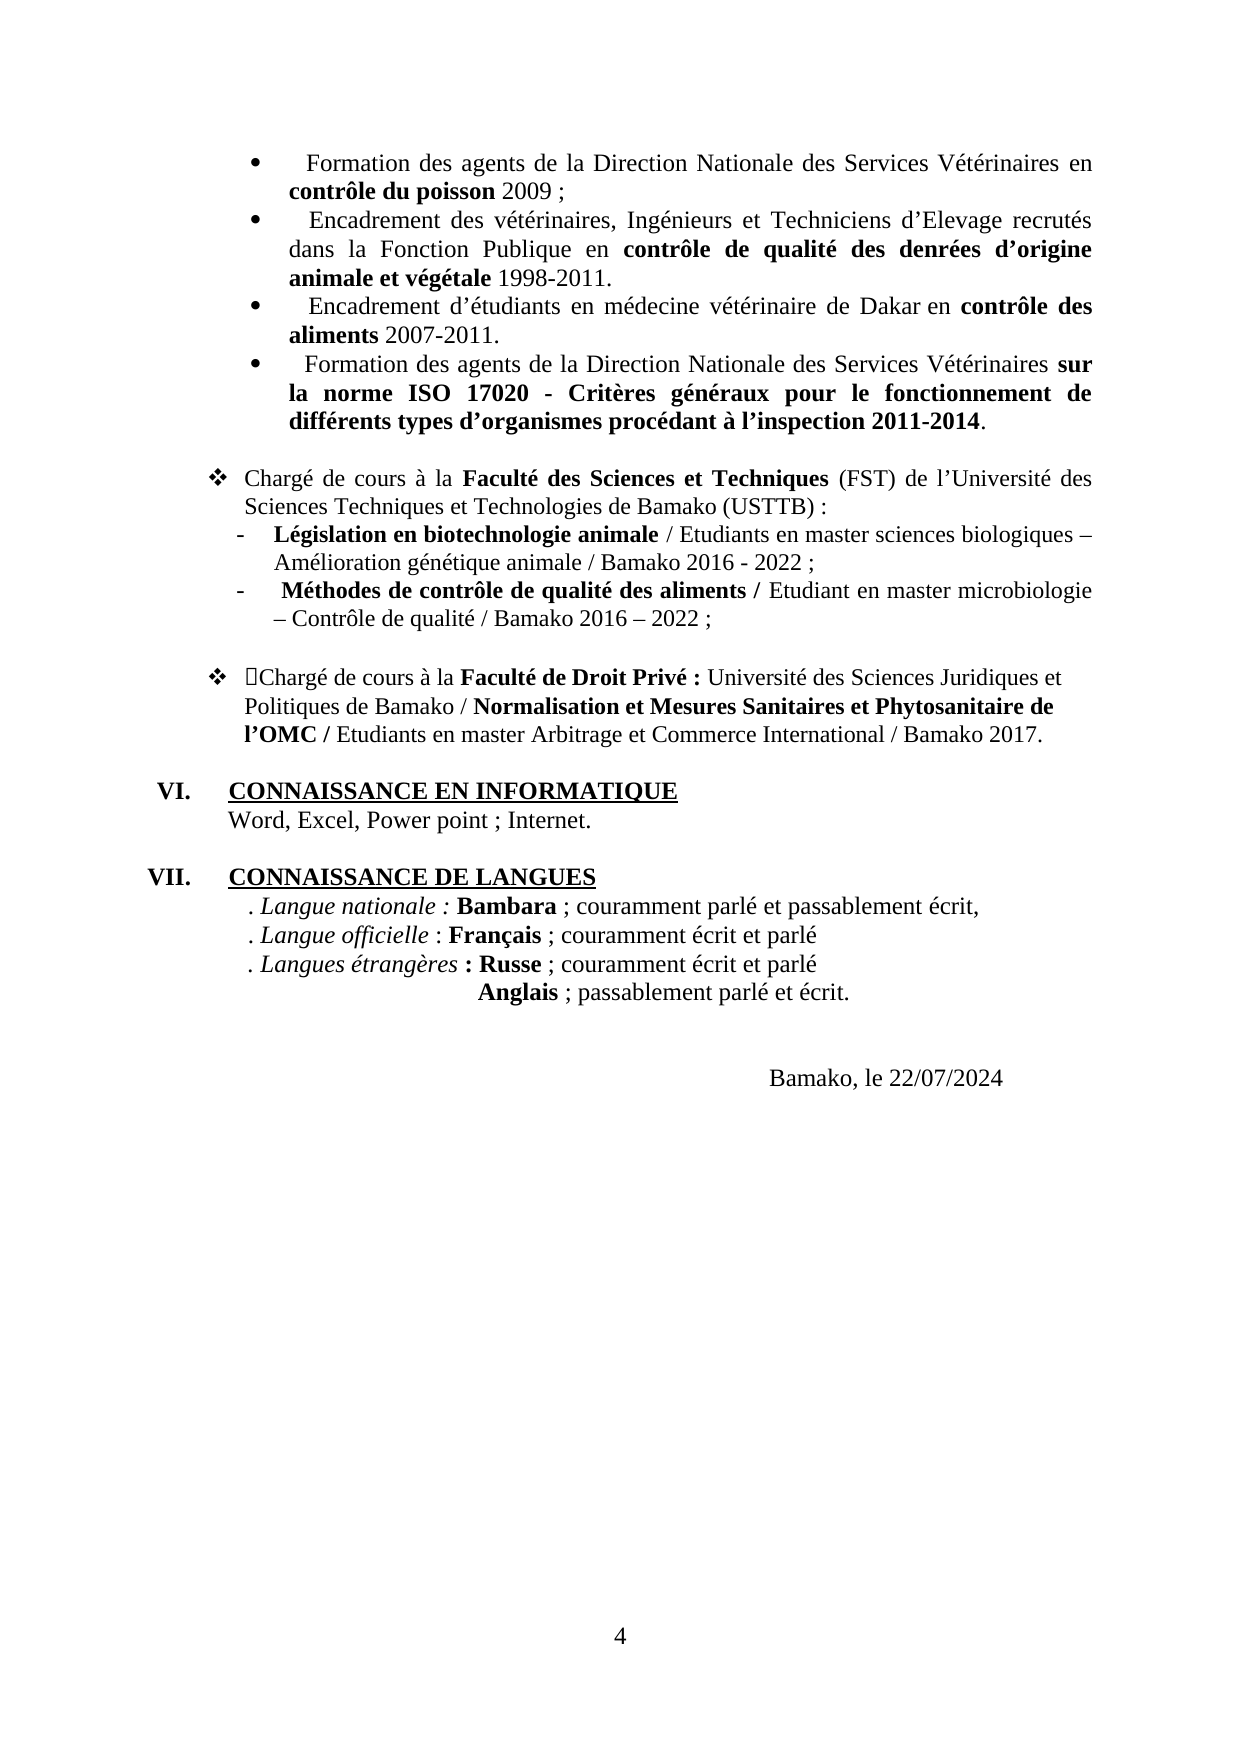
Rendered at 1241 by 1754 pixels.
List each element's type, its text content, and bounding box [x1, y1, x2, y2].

list Méthodes de contrôle de qualité des aliments / Etudiant en master microbiologie – Contrôle de qualité / Bamako 2016 – 2022 ; [236, 576, 1093, 632]
list Chargé de cours à la Faculté des Sciences et Techniques (FST) de l’Université des Sciences Techniques et Technologies de Bamako (USTTB) : [207, 464, 1093, 519]
list CONNAISSANCE EN INFORMATIQUE [191, 776, 1093, 805]
list Formation des agents de la Direction Nationale des Services Vétérinaires sur la norme ISO 17020 - Critères généraux pour le fonctionnement de différents types d’organismes procédant à l’inspection 2011-2014. [251, 349, 1093, 435]
list Encadrement des vétérinaires, Ingénieurs et Techniciens d’Elevage recrutés dans la Fonction Publique en contrôle de qualité des denrées d’origine animale et végétale 1998-2011. [251, 205, 1093, 291]
text . Langue officielle : Français ; couramment écrit et parlé [148, 920, 1093, 949]
text . Langues étrangères : Russe ; couramment écrit et parlé Anglais ; passablement parlé et écrit. [148, 949, 1093, 1006]
list Formation des agents de la Direction Nationale des Services Vétérinaires en contrôle du poisson 2009 ; [251, 148, 1093, 205]
list Encadrement d’étudiants en médecine vétérinaire de Dakar en contrôle des aliments 2007-2011. [251, 291, 1093, 349]
list Chargé de cours à la Faculté de Droit Privé : Université des Sciences Juridiques et Politiques de Bamako / Normalisation et Mesures Sanitaires et Phytosanitaire de l’OMC / Etudiants en master Arbitrage et Commerce International / Bamako 2017. [207, 659, 1093, 747]
text Word, Excel, Power point ; Internet. [148, 805, 1093, 834]
list CONNAISSANCE DE LANGUES [191, 862, 1093, 891]
list Législation en biotechnologie animale / Etudiants en master sciences biologiques – Amélioration génétique animale / Bamako 2016 - 2022 ; [236, 519, 1093, 576]
text . Langue nationale : Bambara ; couramment parlé et passablement écrit, [148, 891, 1093, 920]
text Bamako, le 22/07/2024 [369, 1063, 1093, 1092]
